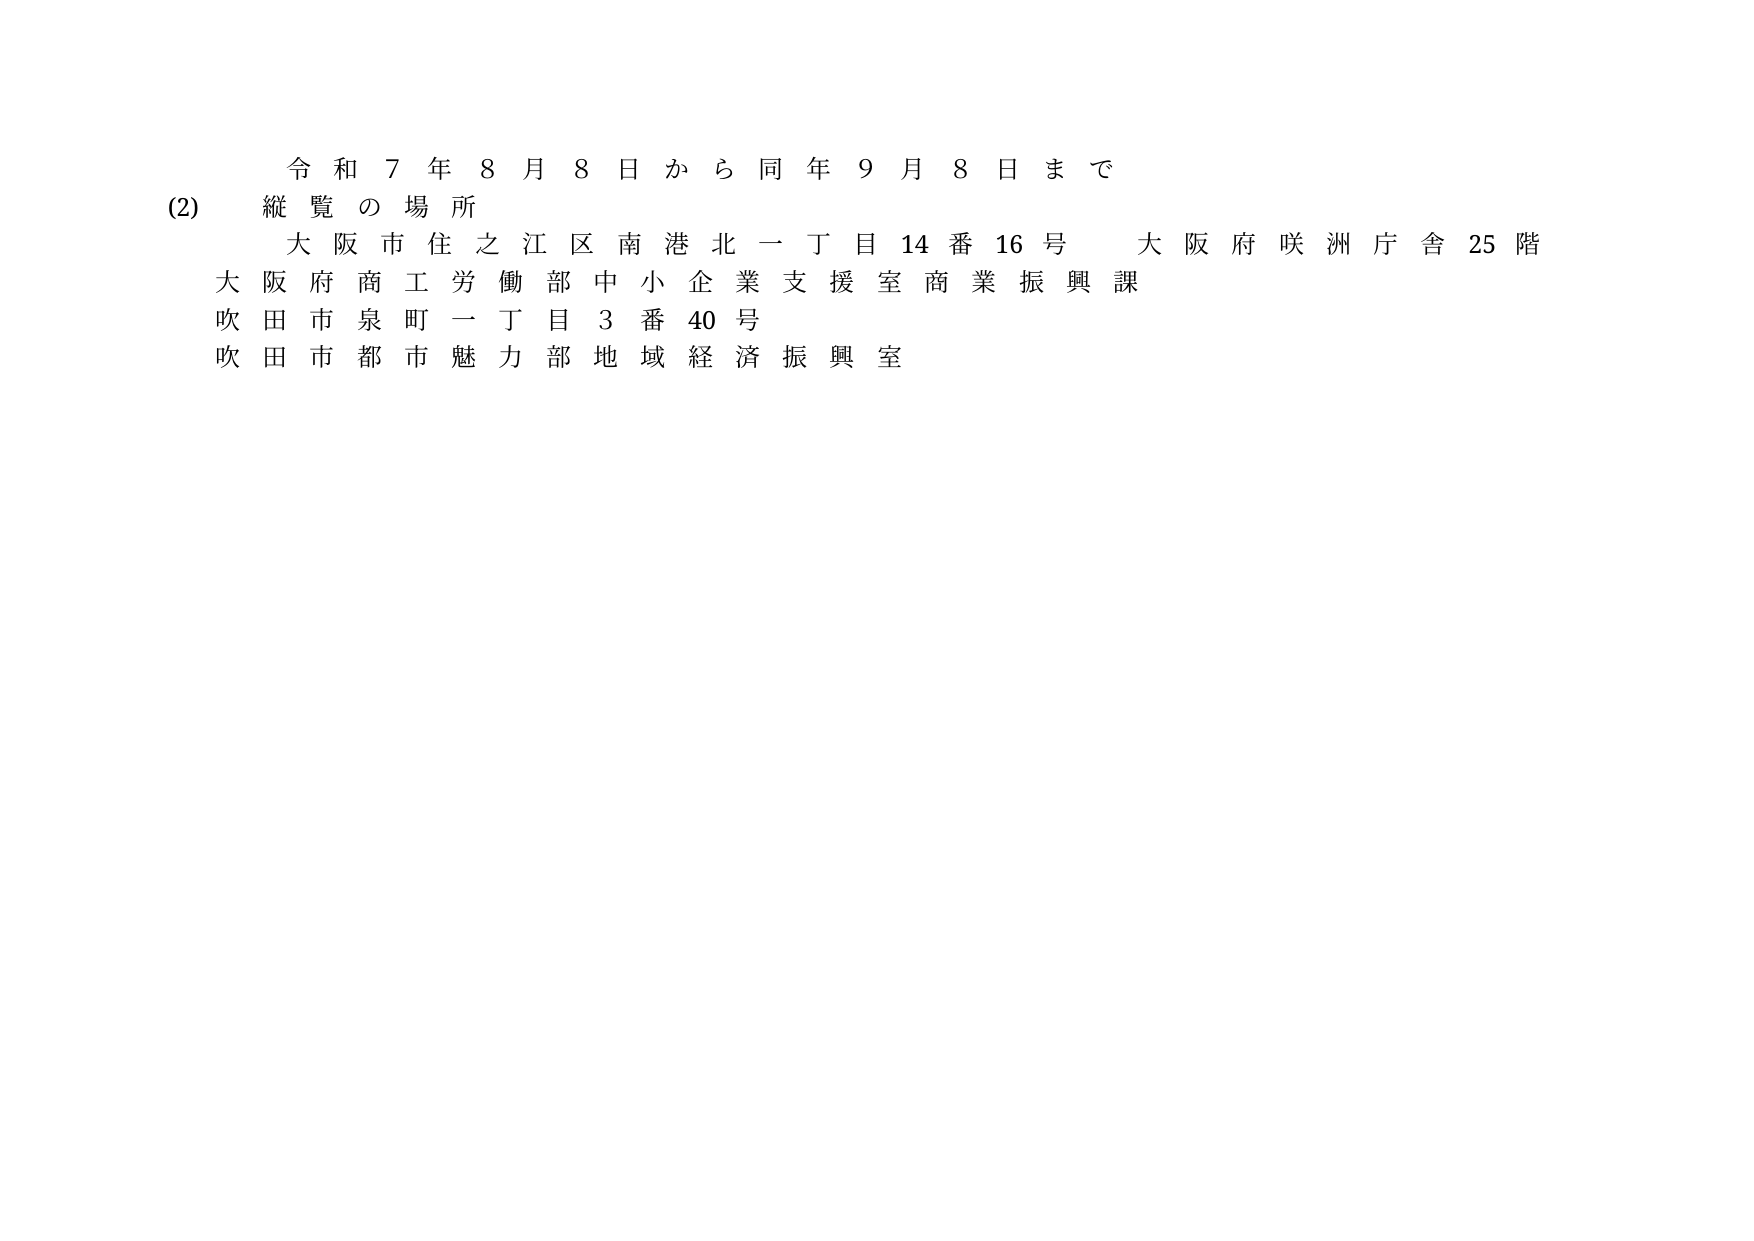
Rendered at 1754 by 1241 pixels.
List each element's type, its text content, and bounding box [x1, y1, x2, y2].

text 令和７年８月８日から同年９月８日まで [120, 149, 1634, 186]
text 大阪府商工労働部中小企業支援室商業振興課 [120, 262, 1634, 299]
text (2) 縦覧の場所 [120, 186, 1634, 224]
text 大阪市住之江区南港北一丁目14番16号 大阪府咲洲庁舎25階 [120, 224, 1634, 262]
text 吹田市泉町一丁目３番40号 [120, 299, 1634, 337]
text 吹田市都市魅力部地域経済振興室 [120, 337, 1634, 375]
